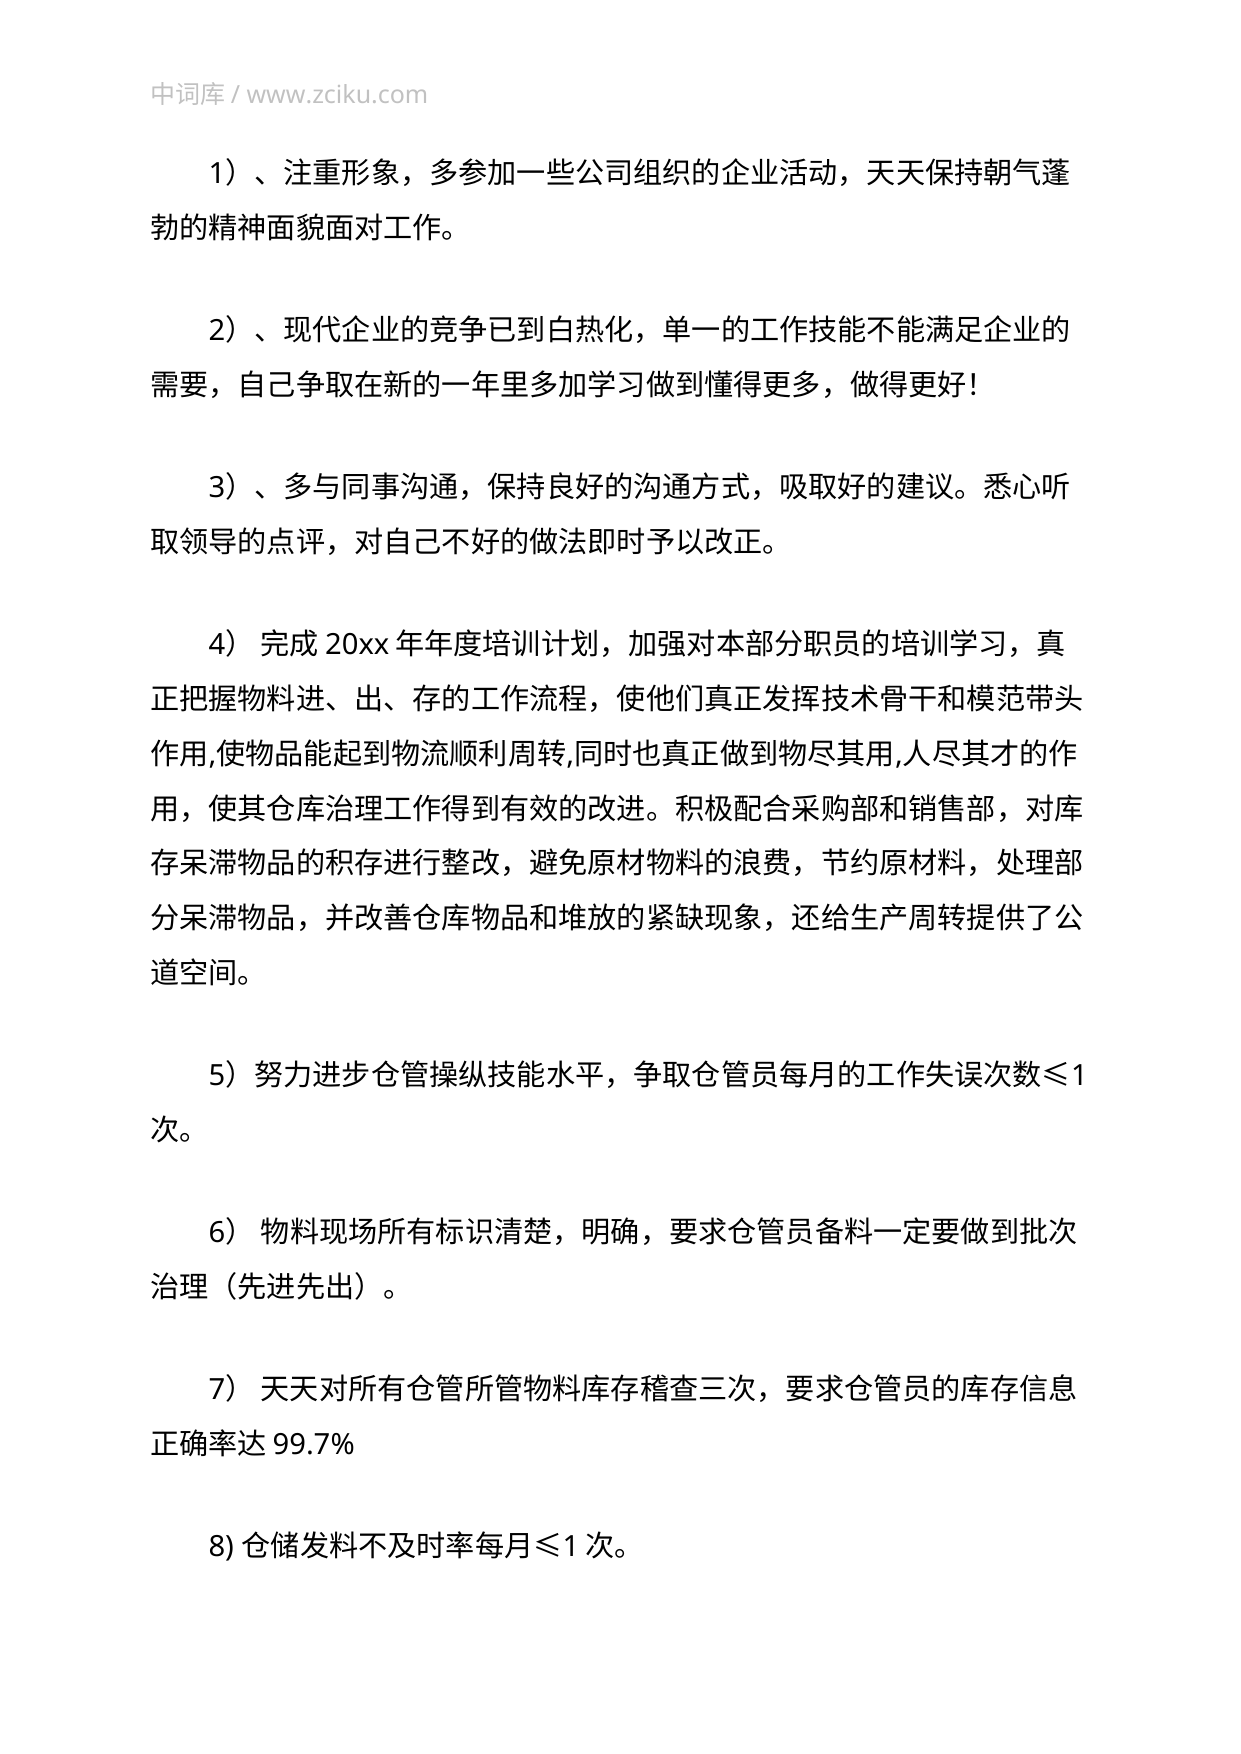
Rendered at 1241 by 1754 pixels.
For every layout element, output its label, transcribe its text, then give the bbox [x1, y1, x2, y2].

text 6） 物料现场所有标识清楚，明确，要求仓管员备料一定要做到批次治理（先进先出）。 [150, 1208, 1090, 1306]
text 2）、现代企业的竞争已到白热化，单一的工作技能不能满足企业的需要，自己争取在新的一年里多加学习做到懂得更多，做得更好！ [150, 307, 1090, 404]
text 7） 天天对所有仓管所管物料库存稽查三次，要求仓管员的库存信息正确率达99.7% [150, 1365, 1090, 1463]
text 3）、多与同事沟通，保持良好的沟通方式，吸取好的建议。悉心听取领导的点评，对自己不好的做法即时予以改正。 [150, 463, 1090, 561]
text 8) 仓储发料不及时率每月≤1次。 [150, 1522, 1090, 1564]
text 5）努力进步仓管操纵技能水平，争取仓管员每月的工作失误次数≤1次。 [150, 1052, 1090, 1149]
text 4） 完成20xx年年度培训计划，加强对本部分职员的培训学习，真正把握物料进、出、存的工作流程，使他们真正发挥技术骨干和模范带头作用,使物品能起到物流顺利周转,同时也真正做到物尽其用,人尽其才的作用，使其仓库治理工作得到有效的改进。积极配合采购部和销售部，对库存呆滞物品的积存进行整改，避免原材物料的浪费，节约原材料，处理部分呆滞物品，并改善仓库物品和堆放的紧缺现象，还给生产周转提供了公道空间。 [150, 620, 1090, 992]
text 1）、注重形象，多参加一些公司组织的企业活动，天天保持朝气蓬勃的精神面貌面对工作。 [150, 150, 1090, 247]
